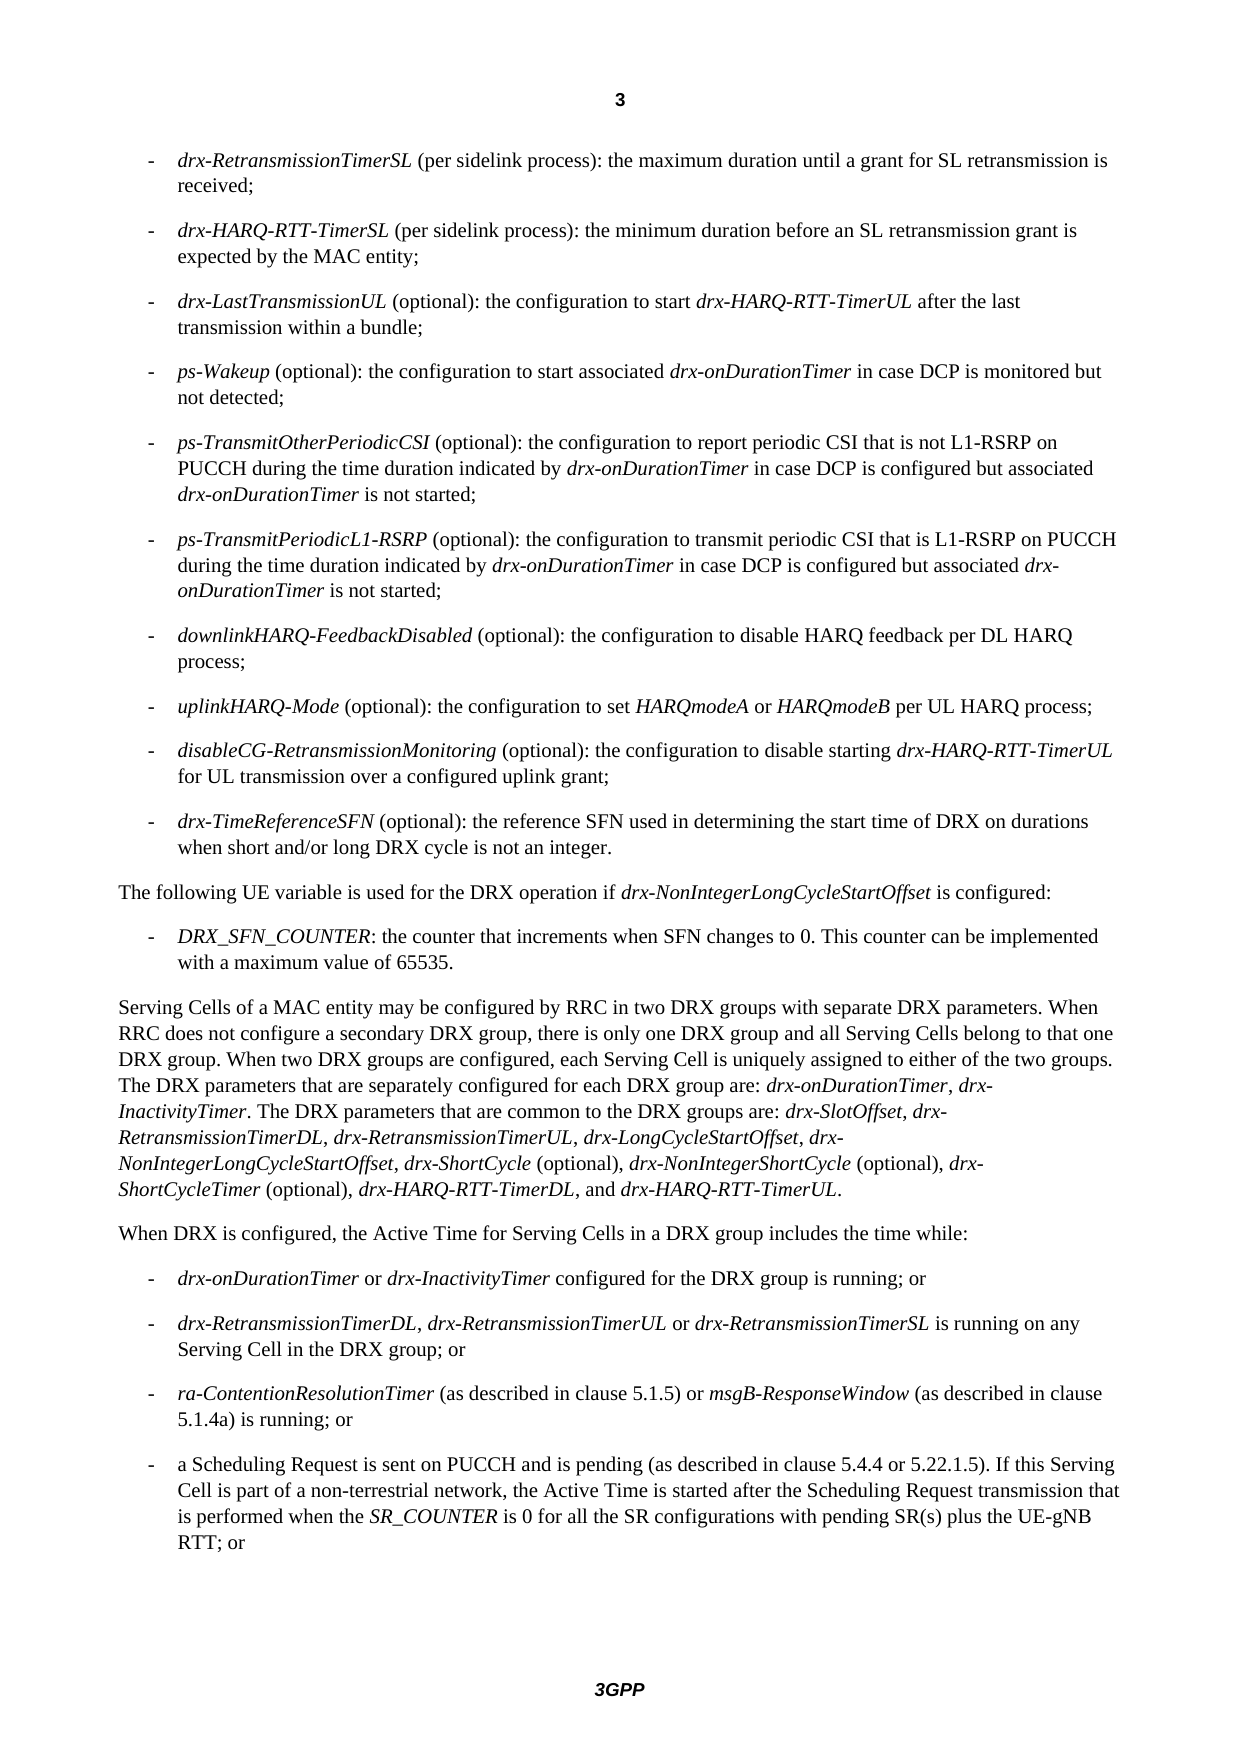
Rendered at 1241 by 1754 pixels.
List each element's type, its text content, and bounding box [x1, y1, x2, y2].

text - a Scheduling Request is sent on PUCCH and is pending (as described in clause 5.4.4 or 5.22.1.5). If this Serving Cell is part of a non-terrestrial network, the Active Time is started after the Scheduling Request transmission that is performed when the SR_COUNTER is 0 for all the SR configurations with pending SR(s) plus the UE-gNB RTT; or [148, 1452, 1122, 1554]
text - drx-HARQ-RTT-TimerSL (per sidelink process): the minimum duration before an SL retransmission grant is expected by the MAC entity; [148, 218, 1122, 268]
text - ps-TransmitOtherPeriodicCSI (optional): the configuration to report periodic CSI that is not L1-RSRP on PUCCH during the time duration indicated by drx-onDurationTimer in case DCP is configured but associated drx-onDurationTimer is not started; [148, 430, 1122, 506]
text - ps-Wakeup (optional): the configuration to start associated drx-onDurationTimer in case DCP is monitored but not detected; [148, 359, 1122, 409]
text - disableCG-RetransmissionMonitoring (optional): the configuration to disable starting drx-HARQ-RTT-TimerUL for UL transmission over a configured uplink grant; [148, 738, 1122, 788]
text - uplinkHARQ-Mode (optional): the configuration to set HARQmodeA or HARQmodeB per UL HARQ process; [148, 694, 1122, 718]
text - drx-RetransmissionTimerDL, drx-RetransmissionTimerUL or drx-RetransmissionTimerSL is running on any Serving Cell in the DRX group; or [148, 1311, 1122, 1361]
text - drx-RetransmissionTimerSL (per sidelink process): the maximum duration until a grant for SL retransmission is received; [148, 147, 1122, 197]
text - drx-onDurationTimer or drx-InactivityTimer configured for the DRX group is running; or [148, 1266, 1122, 1290]
text When DRX is configured, the Active Time for Serving Cells in a DRX group includes the time while: [118, 1221, 1122, 1245]
text - drx-LastTransmissionUL (optional): the configuration to start drx-HARQ-RTT-TimerUL after the last transmission within a bundle; [148, 289, 1122, 339]
text - drx-TimeReferenceSFN (optional): the reference SFN used in determining the start time of DRX on durations when short and/or long DRX cycle is not an integer. [148, 809, 1122, 859]
text - DRX_SFN_COUNTER: the counter that increments when SFN changes to 0. This counter can be implemented with a maximum value of 65535. [148, 924, 1122, 974]
text - ps-TransmitPeriodicL1-RSRP (optional): the configuration to transmit periodic CSI that is L1-RSRP on PUCCH during the time duration indicated by drx-onDurationTimer in case DCP is configured but associated drx-onDurationTimer is not started; [148, 527, 1122, 602]
text Serving Cells of a MAC entity may be configured by RRC in two DRX groups with separate DRX parameters. When RRC does not configure a secondary DRX group, there is only one DRX group and all Serving Cells belong to that one DRX group. When two DRX groups are configured, each Serving Cell is uniquely assigned to either of the two groups. The DRX parameters that are separately configured for each DRX group are: drx-onDurationTimer, drx-InactivityTimer. The DRX parameters that are common to the DRX groups are: drx-SlotOffset, drx-RetransmissionTimerDL, drx-RetransmissionTimerUL, drx-LongCycleStartOffset, drx-NonIntegerLongCycleStartOffset, drx-ShortCycle (optional), drx-NonIntegerShortCycle (optional), drx-ShortCycleTimer (optional), drx-HARQ-RTT-TimerDL, and drx-HARQ-RTT-TimerUL. [118, 995, 1122, 1201]
text The following UE variable is used for the DRX operation if drx-NonIntegerLongCycleStartOffset is configured: [118, 880, 1122, 904]
text - ra-ContentionResolutionTimer (as described in clause 5.1.5) or msgB-ResponseWindow (as described in clause 5.1.4a) is running; or [148, 1381, 1122, 1431]
text - downlinkHARQ-FeedbackDisabled (optional): the configuration to disable HARQ feedback per DL HARQ process; [148, 623, 1122, 673]
